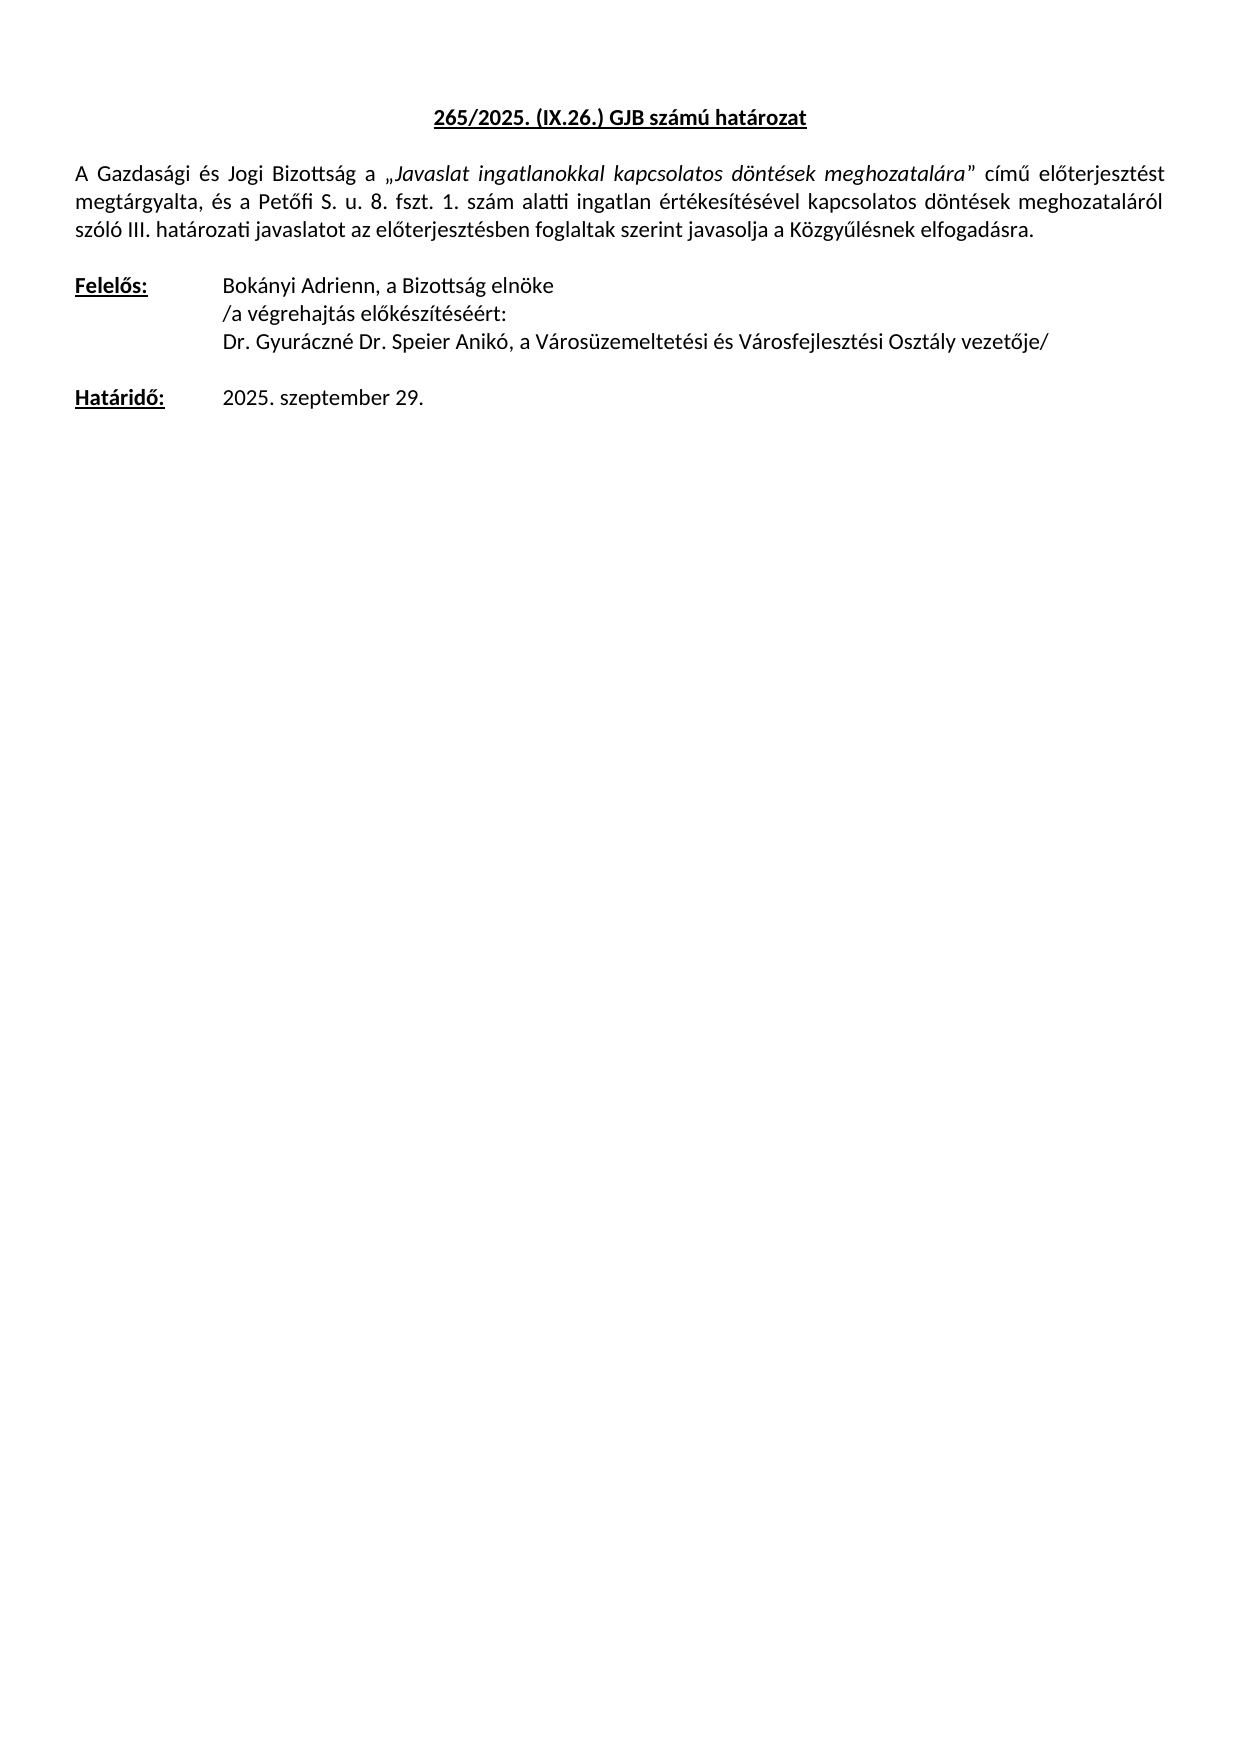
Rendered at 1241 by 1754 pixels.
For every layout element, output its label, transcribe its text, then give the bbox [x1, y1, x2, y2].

text Felelős: Bokányi Adrienn, a Bizottság elnöke [75, 271, 1165, 299]
text 265/2025. (IX.26.) GJB számú határozat [75, 103, 1165, 131]
text Dr. Gyuráczné Dr. Speier Anikó, a Városüzemeltetési és Városfejlesztési Osztály vezetője/ [149, 327, 1165, 355]
text Határidő: 2025. szeptember 29. [75, 383, 1165, 411]
text /a végrehajtás előkészítéséért: [75, 299, 1165, 327]
text A Gazdasági és Jogi Bizottság a „Javaslat ingatlanokkal kapcsolatos döntések meghozatalára” című előterjesztést megtárgyalta, és a Petőfi S. u. 8. fszt. 1. szám alatti ingatlan értékesítésével kapcsolatos döntések meghozataláról szóló III. határozati javaslatot az előterjesztésben foglaltak szerint javasolja a Közgyűlésnek elfogadásra. [75, 159, 1165, 243]
